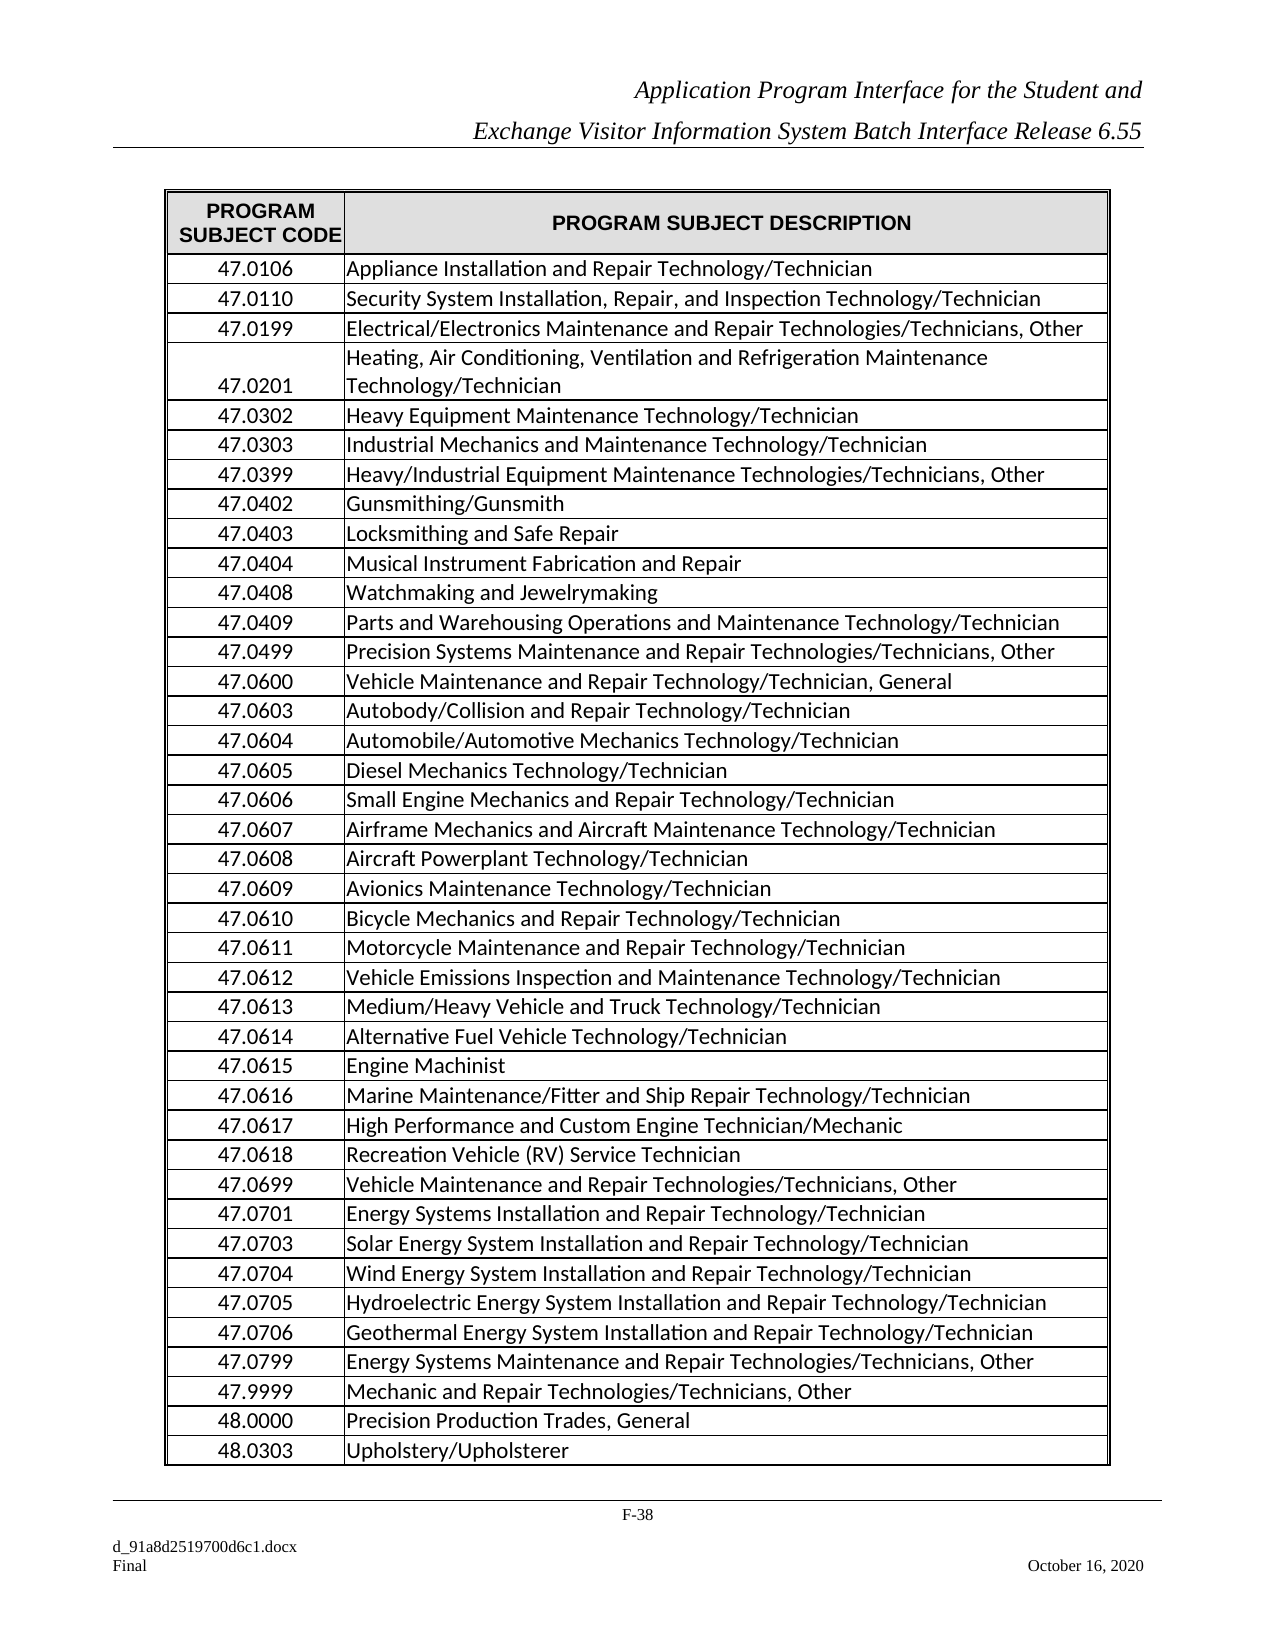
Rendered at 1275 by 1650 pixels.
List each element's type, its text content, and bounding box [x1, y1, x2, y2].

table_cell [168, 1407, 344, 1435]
table_header PROGRAM SUBJECT CODE [168, 193, 344, 253]
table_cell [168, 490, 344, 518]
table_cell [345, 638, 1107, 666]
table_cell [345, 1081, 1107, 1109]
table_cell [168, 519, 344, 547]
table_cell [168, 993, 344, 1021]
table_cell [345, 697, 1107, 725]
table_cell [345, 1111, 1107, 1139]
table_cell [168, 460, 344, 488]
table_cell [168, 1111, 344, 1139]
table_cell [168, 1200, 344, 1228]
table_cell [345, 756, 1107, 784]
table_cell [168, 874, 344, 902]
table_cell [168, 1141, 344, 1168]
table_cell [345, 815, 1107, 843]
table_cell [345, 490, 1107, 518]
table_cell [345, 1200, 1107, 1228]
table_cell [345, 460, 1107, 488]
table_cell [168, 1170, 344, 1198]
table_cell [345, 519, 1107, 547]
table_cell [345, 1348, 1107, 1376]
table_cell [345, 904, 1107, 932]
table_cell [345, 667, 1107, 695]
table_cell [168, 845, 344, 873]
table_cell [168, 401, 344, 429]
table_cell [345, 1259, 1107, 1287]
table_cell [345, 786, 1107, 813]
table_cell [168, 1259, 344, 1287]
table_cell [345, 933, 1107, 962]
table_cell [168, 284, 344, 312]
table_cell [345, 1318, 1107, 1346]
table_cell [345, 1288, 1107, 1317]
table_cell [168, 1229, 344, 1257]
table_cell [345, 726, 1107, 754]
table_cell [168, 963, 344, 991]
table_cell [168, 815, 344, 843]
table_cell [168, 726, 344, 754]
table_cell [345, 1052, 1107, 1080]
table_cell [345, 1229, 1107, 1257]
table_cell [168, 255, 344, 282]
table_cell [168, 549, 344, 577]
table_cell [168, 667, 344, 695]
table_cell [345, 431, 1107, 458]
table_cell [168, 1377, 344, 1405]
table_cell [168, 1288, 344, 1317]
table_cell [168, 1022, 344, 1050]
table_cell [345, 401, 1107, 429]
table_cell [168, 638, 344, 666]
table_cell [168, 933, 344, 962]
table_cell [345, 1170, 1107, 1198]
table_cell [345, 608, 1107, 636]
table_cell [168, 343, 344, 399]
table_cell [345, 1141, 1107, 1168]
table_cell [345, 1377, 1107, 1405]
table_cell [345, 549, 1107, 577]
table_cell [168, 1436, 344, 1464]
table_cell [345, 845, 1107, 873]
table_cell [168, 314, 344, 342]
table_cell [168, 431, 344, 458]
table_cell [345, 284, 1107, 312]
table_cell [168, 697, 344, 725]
table_header PROGRAM SUBJECT DESCRIPTION [345, 193, 1107, 253]
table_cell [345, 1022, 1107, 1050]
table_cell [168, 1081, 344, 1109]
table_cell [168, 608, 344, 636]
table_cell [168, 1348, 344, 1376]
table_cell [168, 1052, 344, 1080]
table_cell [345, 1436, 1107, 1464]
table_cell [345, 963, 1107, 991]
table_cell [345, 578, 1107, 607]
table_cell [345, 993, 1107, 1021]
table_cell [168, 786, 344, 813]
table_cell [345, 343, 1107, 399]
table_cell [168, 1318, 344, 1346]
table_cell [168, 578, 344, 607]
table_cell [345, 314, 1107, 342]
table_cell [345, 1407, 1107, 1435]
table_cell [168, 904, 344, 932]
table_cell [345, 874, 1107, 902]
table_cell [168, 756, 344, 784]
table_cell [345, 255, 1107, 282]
